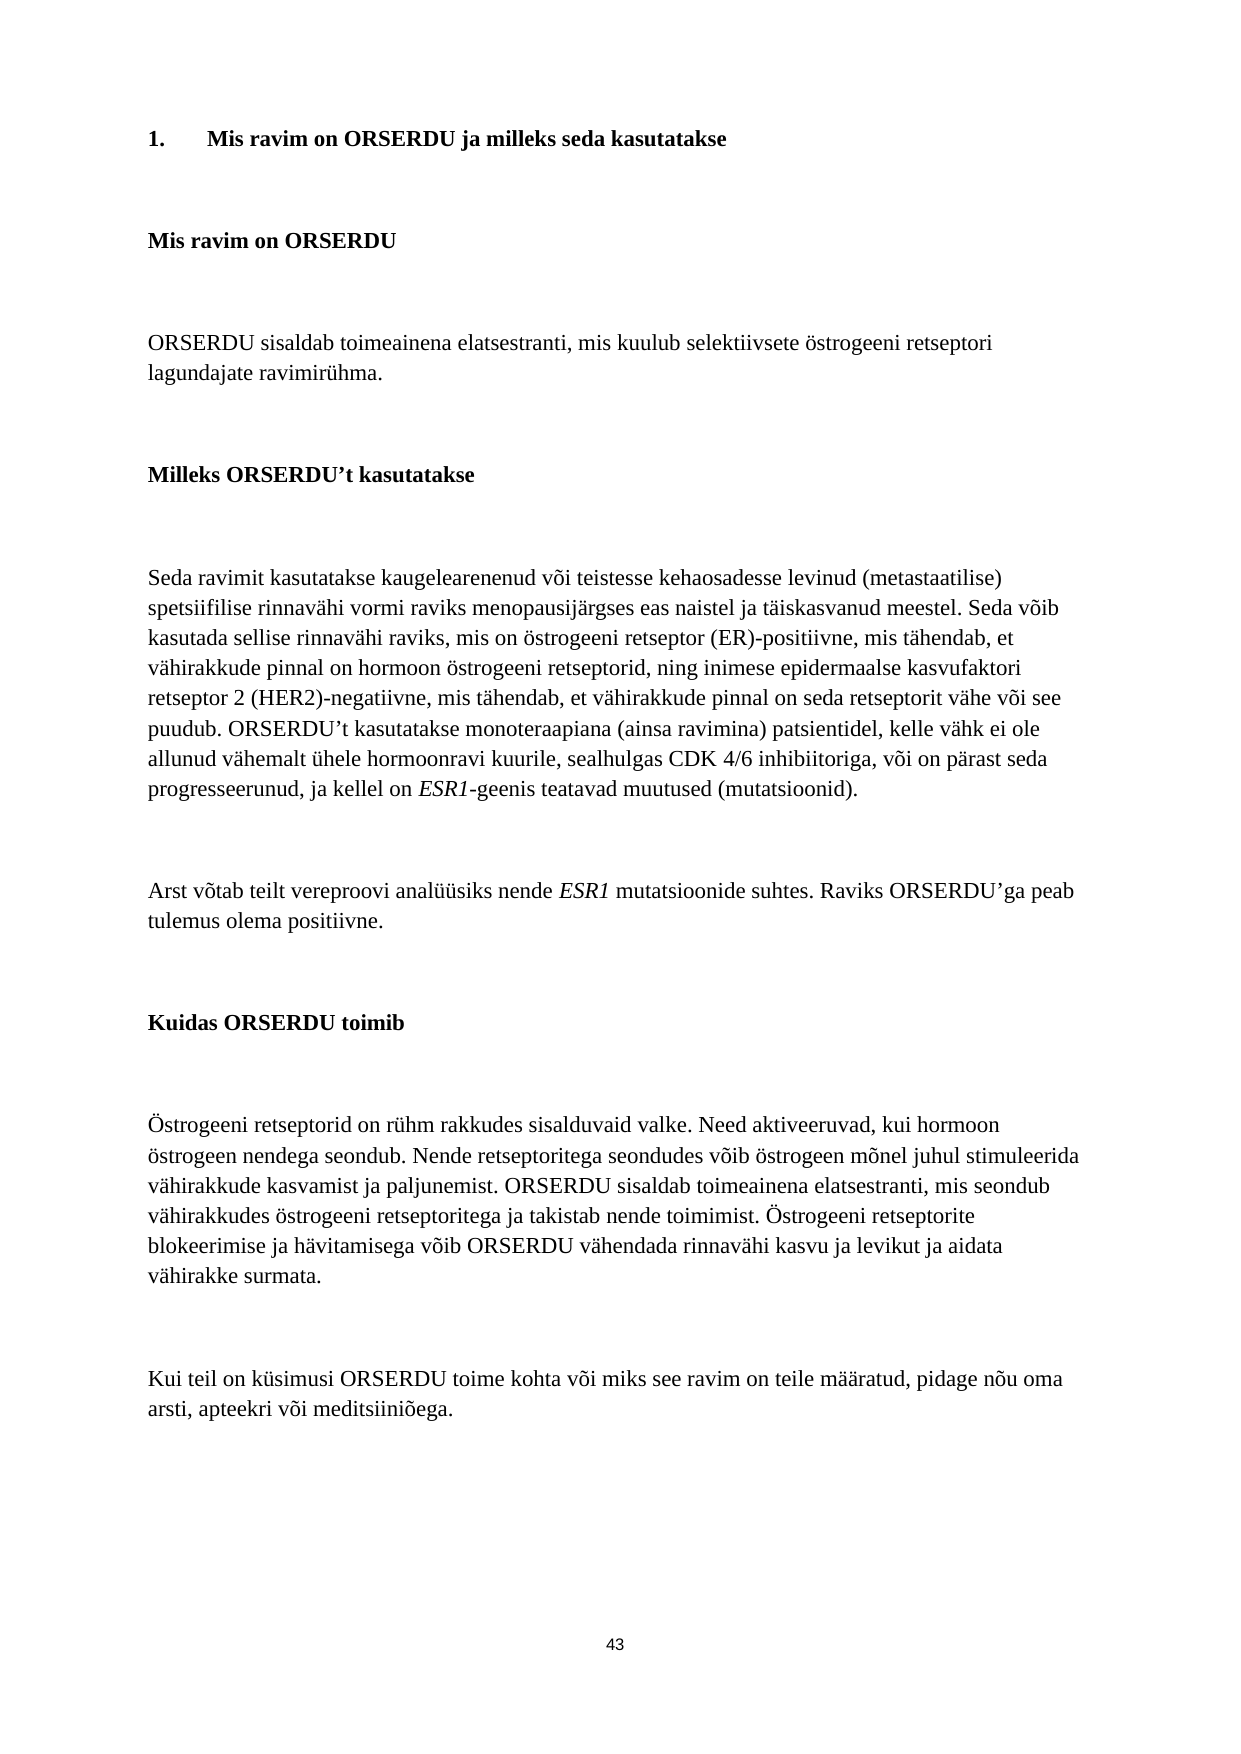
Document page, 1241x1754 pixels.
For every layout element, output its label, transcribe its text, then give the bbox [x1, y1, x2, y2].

text Kui teil on küsimusi ORSERDU toime kohta või miks see ravim on teile määratud, pidage nõu oma arsti, apteekri või meditsiiniõega. [148, 1365, 1092, 1421]
text Kuidas ORSERDU toimib [148, 1009, 1092, 1036]
text Arst võtab teilt vereproovi analüüsiks nende ESR1 mutatsioonide suhtes. Raviks ORSERDU’ga peab tulemus olema positiivne. [148, 877, 1092, 934]
text 1. Mis ravim on ORSERDU ja milleks seda kasutatakse [148, 125, 1093, 151]
text Mis ravim on ORSERDU [148, 227, 1093, 253]
text Seda ravimit kasutatakse kaugelearenenud või teistesse kehaosadesse levinud (metastaatilise) spetsiifilise rinnavähi vormi raviks menopausijärgses eas naistel ja täiskasvanud meestel. Seda võib kasutada sellise rinnavähi raviks, mis on östrogeeni retseptor (ER)-positiivne, mis tähendab, et vähirakkude pinnal on hormoon östrogeeni retseptorid, ning inimese epidermaalse kasvufaktori retseptor 2 (HER2)-negatiivne, mis tähendab, et vähirakkude pinnal on seda retseptorit vähe või see puudub. ORSERDU’t kasutatakse monoteraapiana (ainsa ravimina) patsientidel, kelle vähk ei ole allunud vähemalt ühele hormoonravi kuurile, sealhulgas CDK 4/6 inhibiitoriga, või on pärast seda progresseerunud, ja kellel on ESR1-geenis teatavad muutused (mutatsioonid). [148, 564, 1092, 801]
text Östrogeeni retseptorid on rühm rakkudes sisalduvaid valke. Need aktiveeruvad, kui hormoon östrogeen nendega seondub. Nende retseptoritega seondudes võib östrogeen mõnel juhul stimuleerida vähirakkude kasvamist ja paljunemist. ORSERDU sisaldab toimeainena elatsestranti, mis seondub vähirakkudes östrogeeni retseptoritega ja takistab nende toimimist. Östrogeeni retseptorite blokeerimise ja hävitamisega võib ORSERDU vähendada rinnavähi kasvu ja levikut ja aidata vähirakke surmata. [148, 1112, 1092, 1289]
text Milleks ORSERDU’t kasutatakse [148, 462, 1092, 488]
text ORSERDU sisaldab toimeainena elatsestranti, mis kuulub selektiivsete östrogeeni retseptori lagundajate ravimirühma. [148, 329, 1093, 386]
